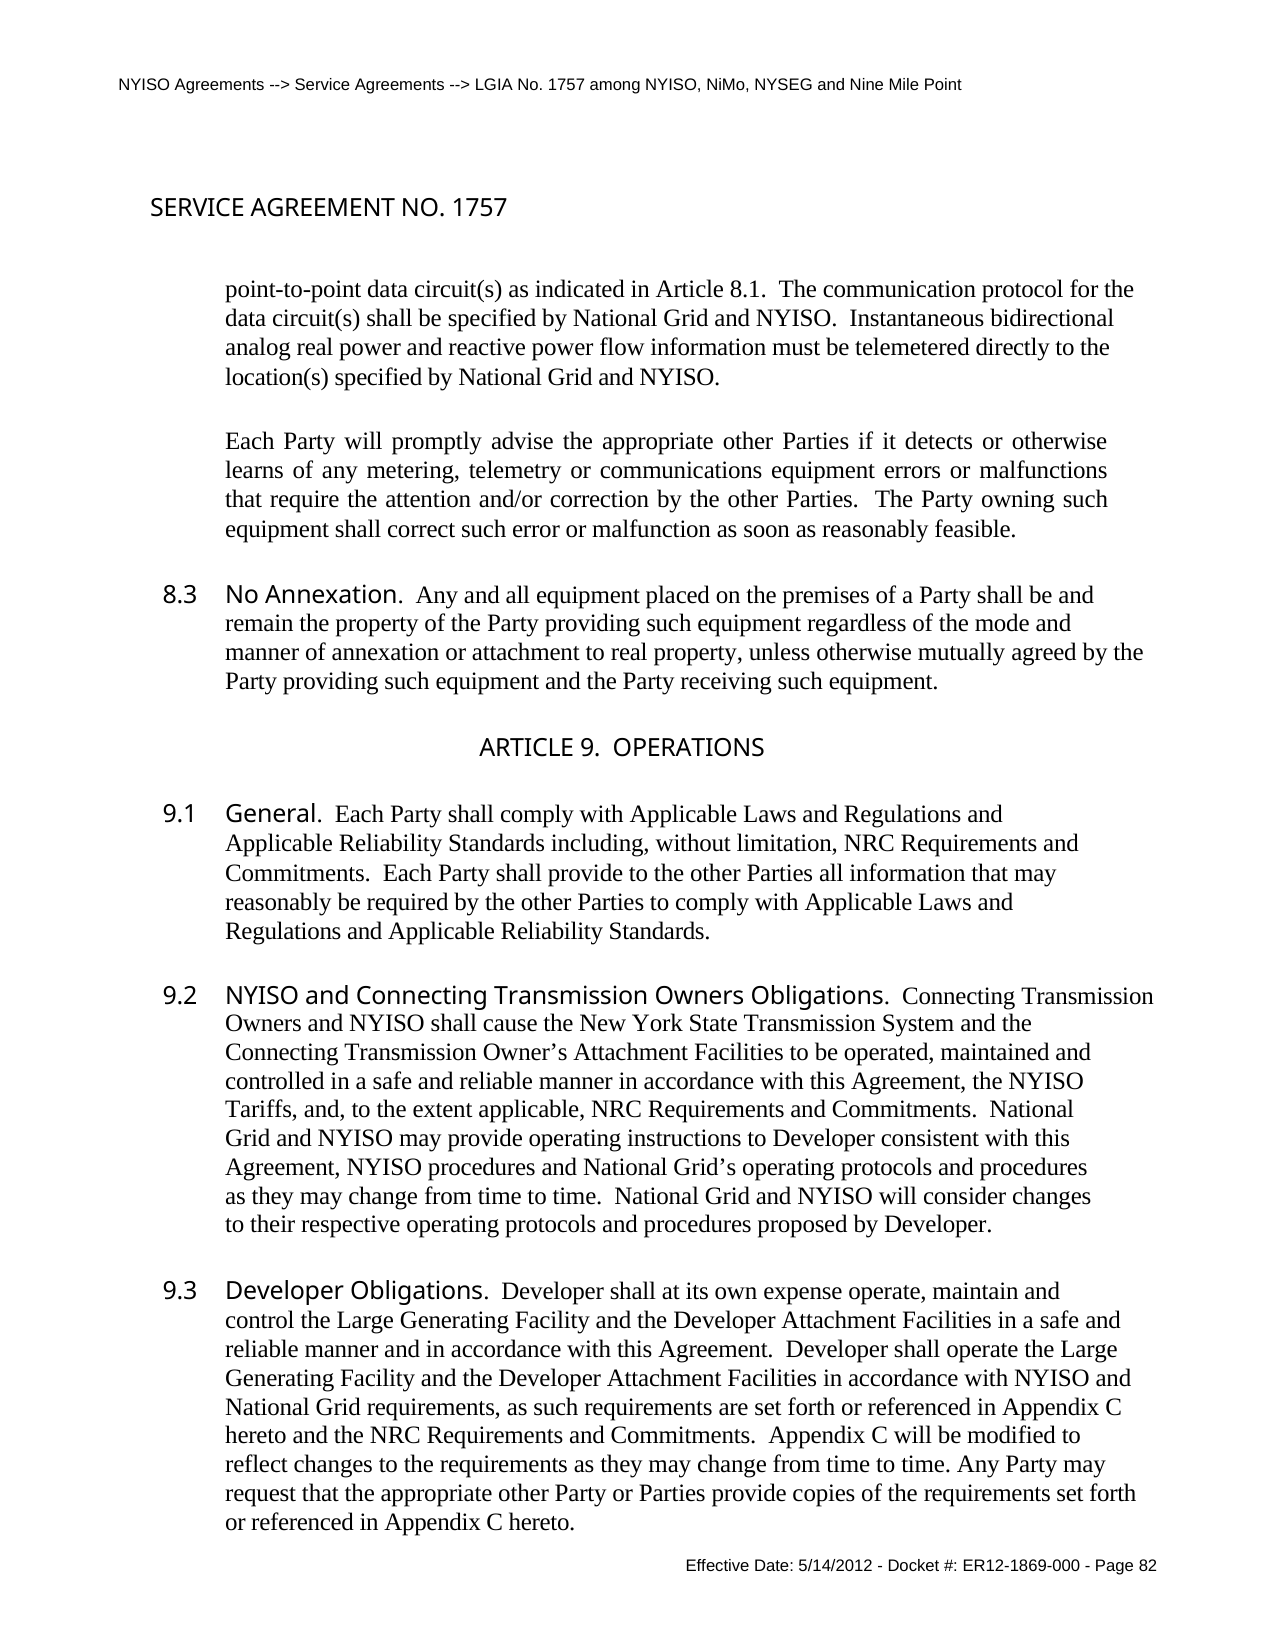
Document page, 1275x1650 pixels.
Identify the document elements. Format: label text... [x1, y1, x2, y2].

text Each Party will promptly advise the appropriate other Parties if it detects or otherwise learns of any metering, telemetry or communications equipment errors or malfunctions that require the attention and/or correction by the other Parties. The Party owning such equipment shall correct such error or malfunction as soon as reasonably feasible. [225, 426, 1118, 543]
text Connecting Transmission Owner’s Attachment Facilities to be operated, maintained and controlled in a safe and reliable manner in accordance with this Agreement, the NYISO Tariffs, and, to the extent applicable, NRC Requirements and Commitments. National Grid and NYISO may provide operating instructions to Developer consistent with this Agreement, NYISO procedures and National Grid’s operating protocols and procedures as they may change from time to time. National Grid and NYISO will consider changes to their respective operating protocols and procedures proposed by Developer. [225, 1037, 1128, 1239]
text Applicable Reliability Standards including, without limitation, NRC Requirements and Commitments. Each Party shall provide to the other Parties all information that may reasonably be required by the other Parties to comply with Applicable Laws and Regulations and Applicable Reliability Standards. [225, 828, 1116, 945]
text remain the property of the Party providing such equipment regardless of the mode and [225, 610, 1275, 636]
text SERVICE AGREEMENT NO. 1757 [150, 193, 1275, 222]
text 9.1 General. Each Party shall comply with Applicable Laws and Regulations and [162, 800, 1275, 828]
text 9.2 NYISO and Connecting Transmission Owners Obligations. Connecting Transmission [162, 981, 1275, 1010]
text Owners and NYISO shall cause the New York State Transmission System and the [225, 1010, 1275, 1037]
text manner of annexation or attachment to real property, unless otherwise mutually agreed by the Party providing such equipment and the Party receiving such equipment. [225, 637, 1144, 695]
text 8.3 No Annexation. Any and all equipment placed on the premises of a Party shall be and [162, 581, 1275, 609]
text point-to-point data circuit(s) as indicated in Article 8.1. The communication protocol for the data circuit(s) shall be specified by National Grid and NYISO. Instantaneous bidirectional analog real power and reactive power flow information must be telemetered directly to the location(s) specified by National Grid and NYISO. [225, 274, 1136, 391]
text ARTICLE 9. OPERATIONS [479, 733, 1275, 762]
text control the Large Generating Facility and the Developer Attachment Facilities in a safe and reliable manner and in accordance with this Agreement. Developer shall operate the Large Generating Facility and the Developer Attachment Facilities in accordance with NYISO and National Grid requirements, as such requirements are set forth or referenced in Appendix C hereto and the NRC Requirements and Commitments. Appendix C will be modified to reflect changes to the requirements as they may change from time to time. Any Party may request that the appropriate other Party or Parties provide copies of the requirements set forth or referenced in Appendix C hereto. [225, 1305, 1138, 1536]
text 9.3 Developer Obligations. Developer shall at its own expense operate, maintain and [162, 1277, 1275, 1305]
